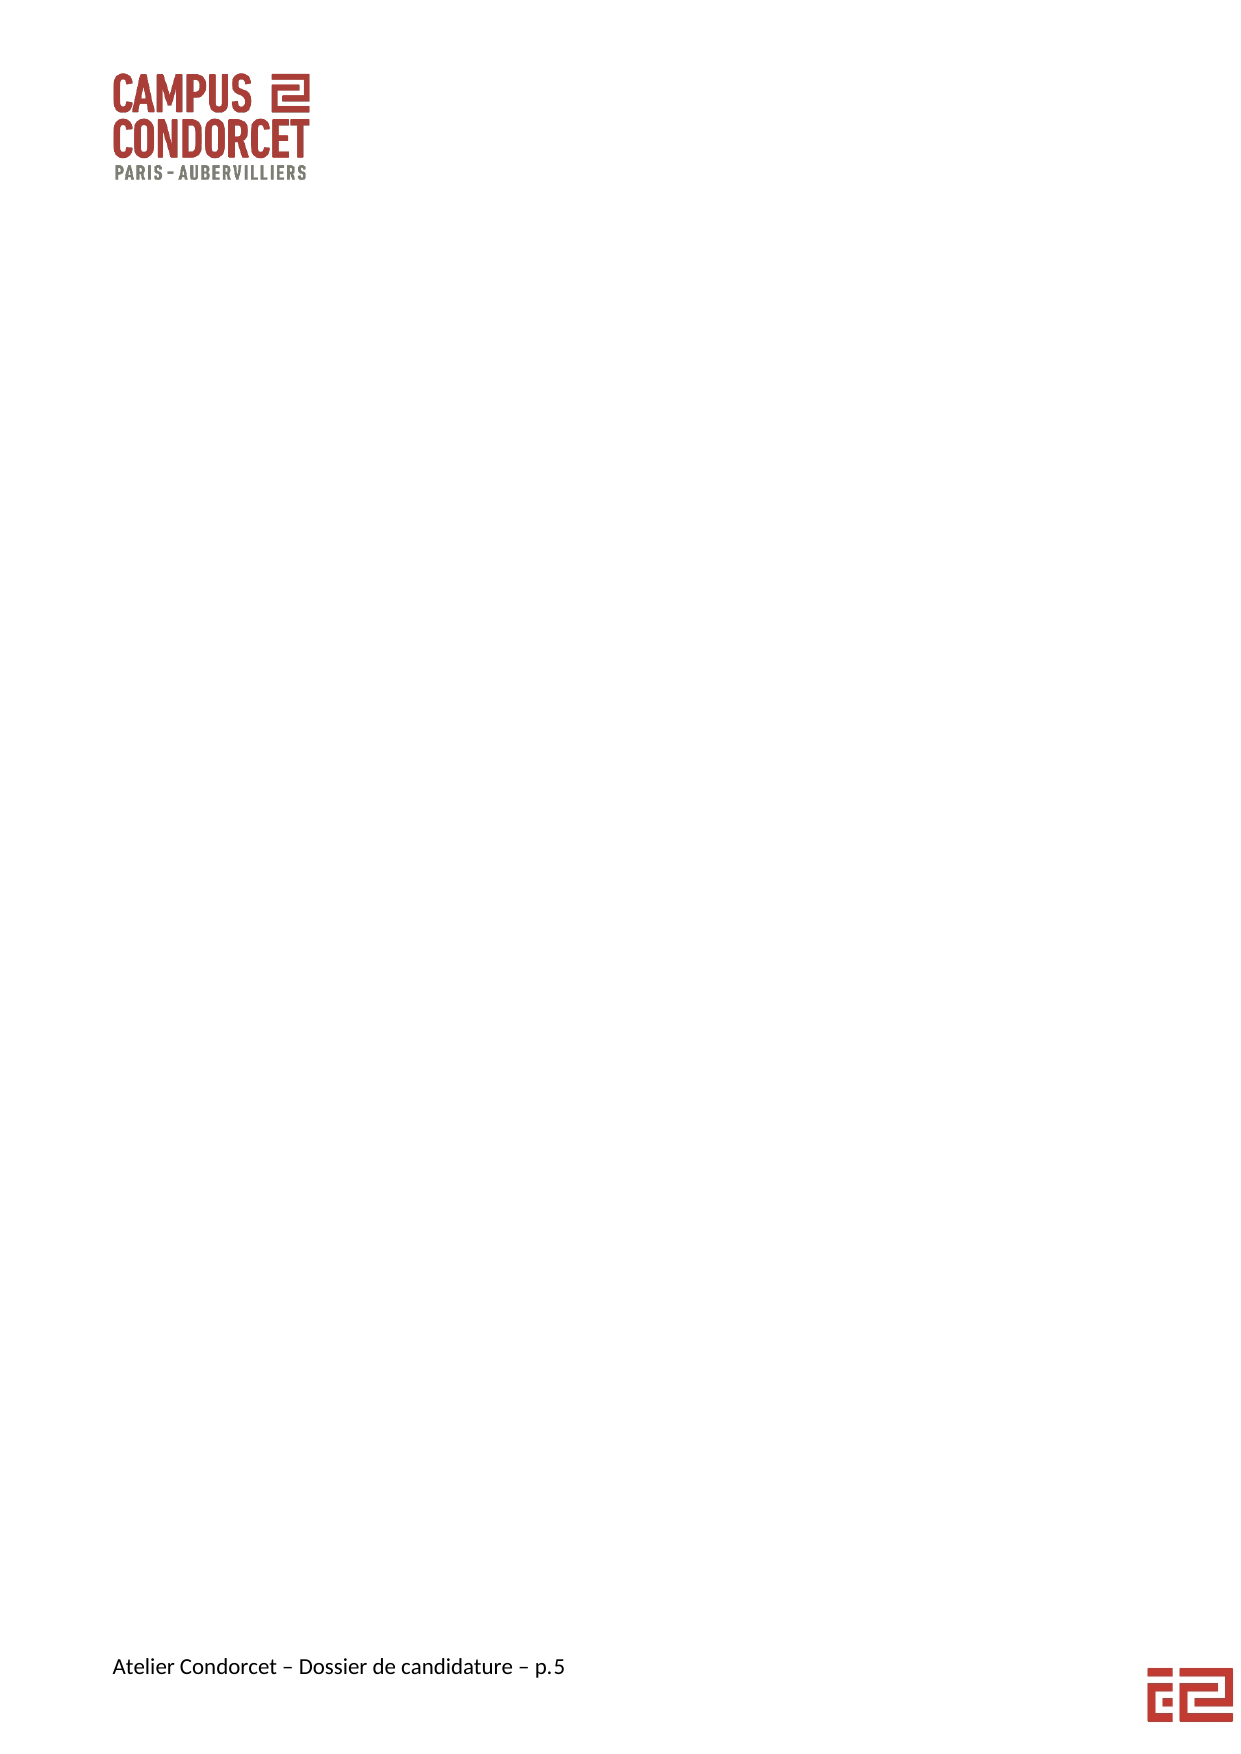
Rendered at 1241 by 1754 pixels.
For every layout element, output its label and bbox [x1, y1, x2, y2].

picture [113, 73, 310, 180]
picture [1139, 1662, 1237, 1727]
